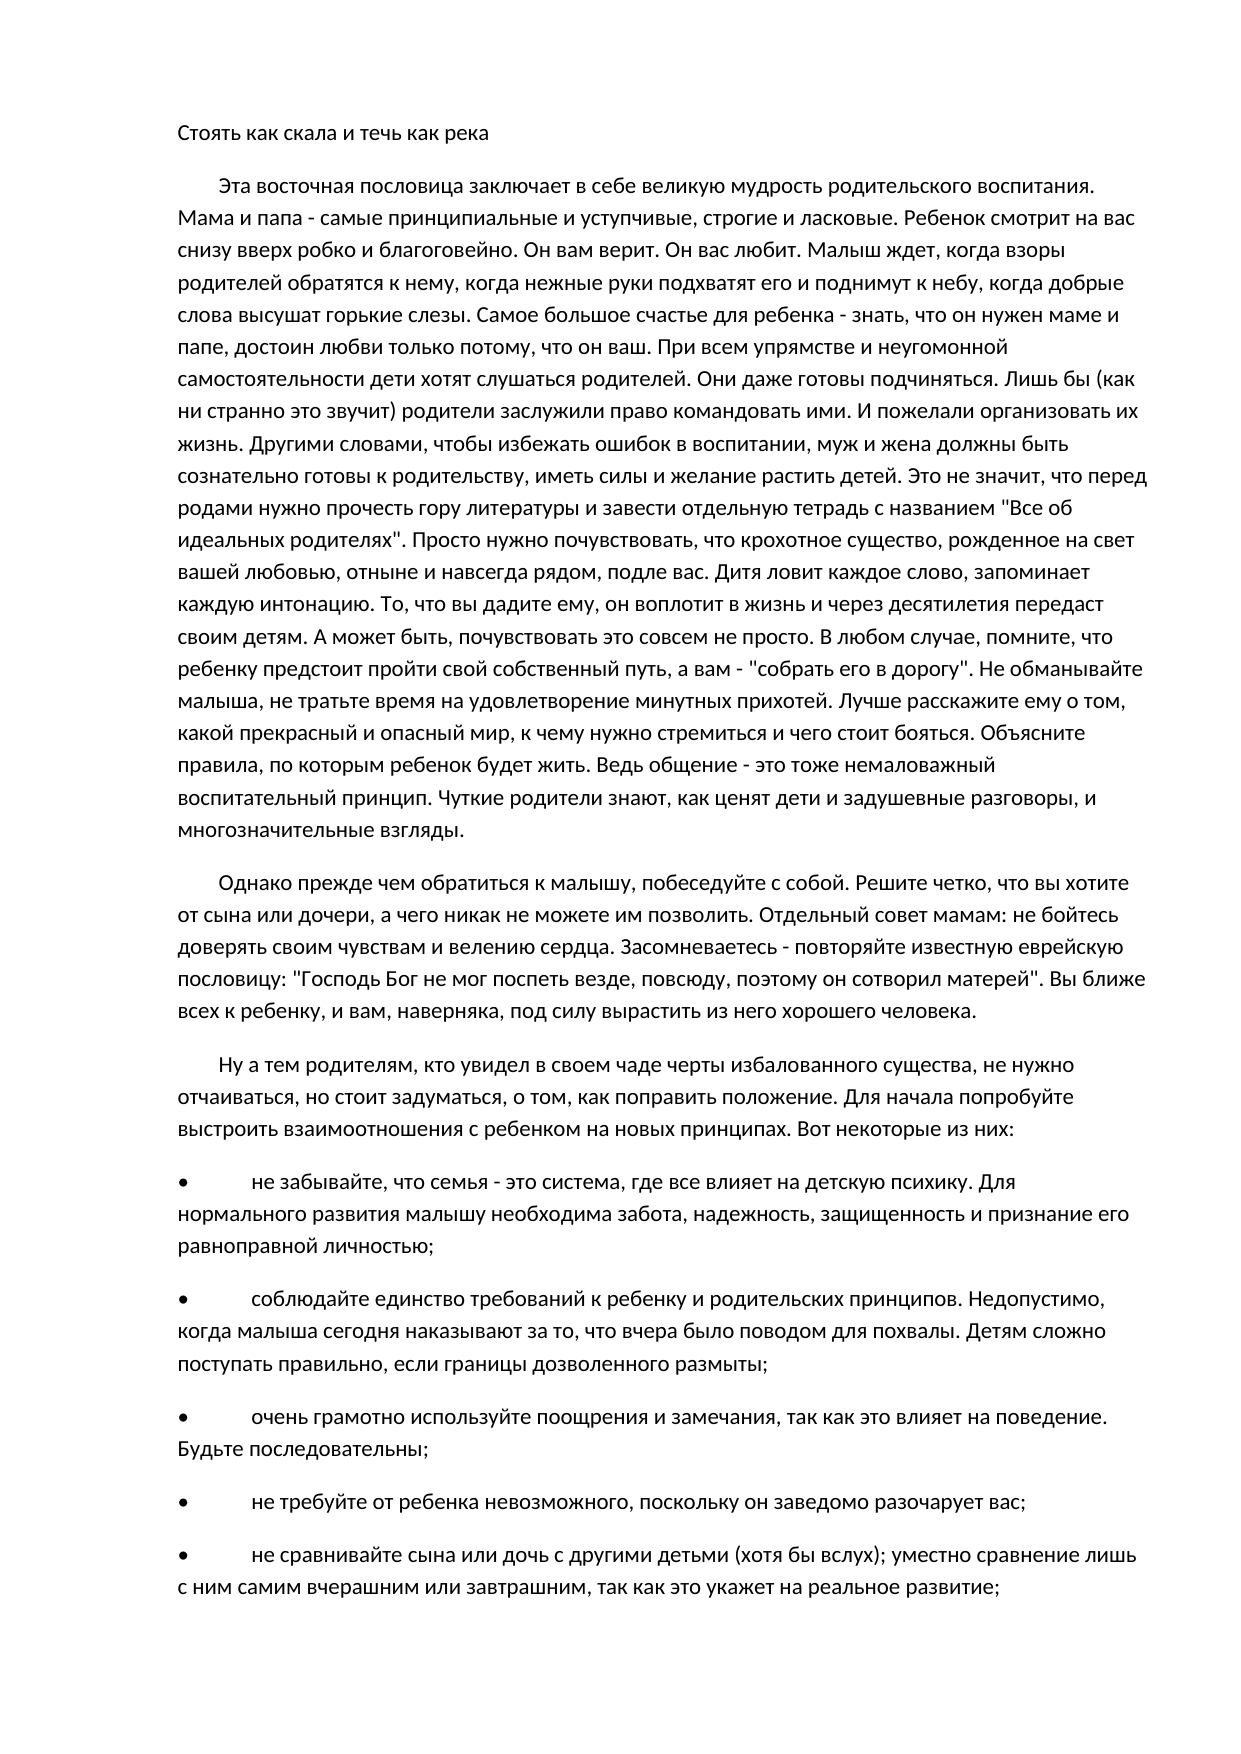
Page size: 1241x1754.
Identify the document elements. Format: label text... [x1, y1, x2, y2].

text • очень грамотно используйте поощрения и замечания, так как это влияет на поведение. Будьте последовательны; [177, 1402, 1152, 1462]
text • не требуйте от ребенка невозможного, поскольку он заведомо разочарует вас; [177, 1487, 1152, 1515]
text Эта восточная пословица заключает в себе великую мудрость родительского воспитания. Мама и папа - самые принципиальные и уступчивые, строгие и ласковые. Ребенок смотрит на вас снизу вверх робко и благоговейно. Он вам верит. Он вас любит. Малыш ждет, когда взоры родителей обратятся к нему, когда нежные руки подхватят его и поднимут к небу, когда добрые слова высушат горькие слезы. Самое большое счастье для ребенка - знать, что он нужен маме и папе, достоин любви только потому, что он ваш. При всем упрямстве и неугомонной самостоятельности дети хотят слушаться родителей. Они даже готовы подчиняться. Лишь бы (как ни странно это звучит) родители заслужили право командовать ими. И пожелали организовать их жизнь. Другими словами, чтобы избежать ошибок в воспитании, муж и жена должны быть сознательно готовы к родительству, иметь силы и желание растить детей. Это не значит, что перед родами нужно прочесть гору литературы и завести отдельную тетрадь с названием "Все об идеальных родителях". Просто нужно почувствовать, что крохотное существо, рожденное на свет вашей любовью, отныне и навсегда рядом, подле вас. Дитя ловит каждое слово, запоминает каждую интонацию. То, что вы дадите ему, он воплотит в жизнь и через десятилетия передаст своим детям. А может быть, почувствовать это совсем не просто. В любом случае, помните, что ребенку предстоит пройти свой собственный путь, а вам - "собрать его в дорогу". Не обманывайте малыша, не тратьте время на удовлетворение минутных прихотей. Лучше расскажите ему о том, какой прекрасный и опасный мир, к чему нужно стремиться и чего стоит бояться. Объясните правила, по которым ребенок будет жить. Ведь общение - это тоже немаловажный воспитательный принцип. Чуткие родители знают, как ценят дети и задушевные разговоры, и многозначительные взгляды. [177, 171, 1152, 843]
text • соблюдайте единство требований к ребенку и родительских принципов. Недопустимо, когда малыша сегодня наказывают за то, что вчера было поводом для похвалы. Детям сложно поступать правильно, если границы дозволенного размыты; [177, 1284, 1152, 1377]
text Ну а тем родителям, кто увидел в своем чаде черты избалованного существа, не нужно отчаиваться, но стоит задуматься, о том, как поправить положение. Для начала попробуйте выстроить взаимоотношения с ребенком на новых принципах. Вот некоторые из них: [177, 1050, 1152, 1142]
text • не забывайте, что семья - это система, где все влияет на детскую психику. Для нормального развития малышу необходима забота, надежность, защищенность и признание его равноправной личностью; [177, 1167, 1152, 1259]
text Стоять как скала и течь как река [177, 118, 1152, 146]
text • не сравнивайте сына или дочь с другими детьми (хотя бы вслух); уместно сравнение лишь с ним самим вчерашним или завтрашним, так как это укажет на реальное развитие; [177, 1540, 1152, 1600]
text Однако прежде чем обратиться к малышу, побеседуйте с собой. Решите четко, что вы хотите от сына или дочери, а чего никак не можете им позволить. Отдельный совет мамам: не бойтесь доверять своим чувствам и велению сердца. Засомневаетесь - повторяйте известную еврейскую пословицу: "Господь Бог не мог поспеть везде, повсюду, поэтому он сотворил матерей". Вы ближе всех к ребенку, и вам, наверняка, под силу вырастить из него хорошего человека. [177, 868, 1152, 1025]
